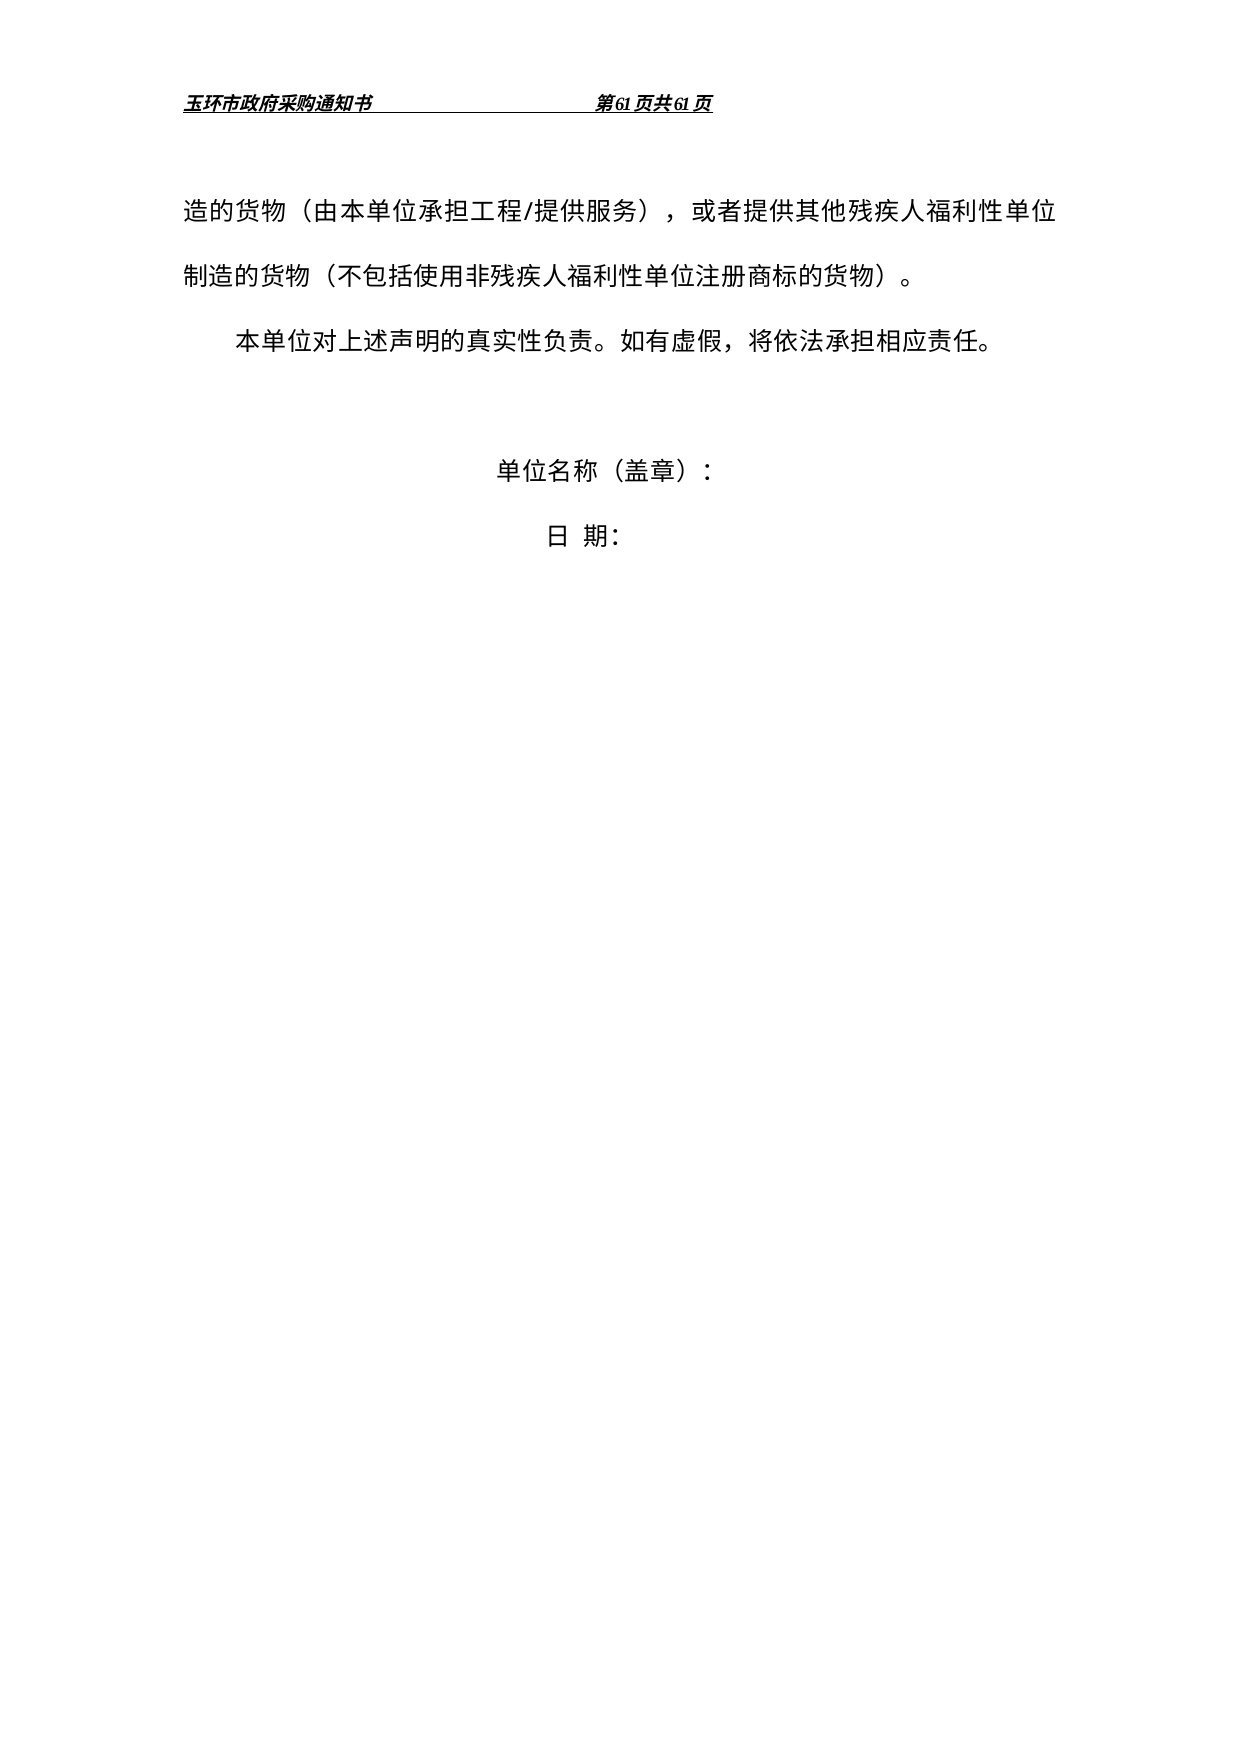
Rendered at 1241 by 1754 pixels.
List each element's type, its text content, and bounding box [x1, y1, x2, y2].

text 单位名称（盖章）： [183, 437, 894, 502]
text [183, 177, 1057, 307]
text 日 期： [183, 502, 894, 567]
text 本单位对上述声明的真实性负责。如有虚假，将依法承担相应责任。 [183, 307, 1057, 372]
